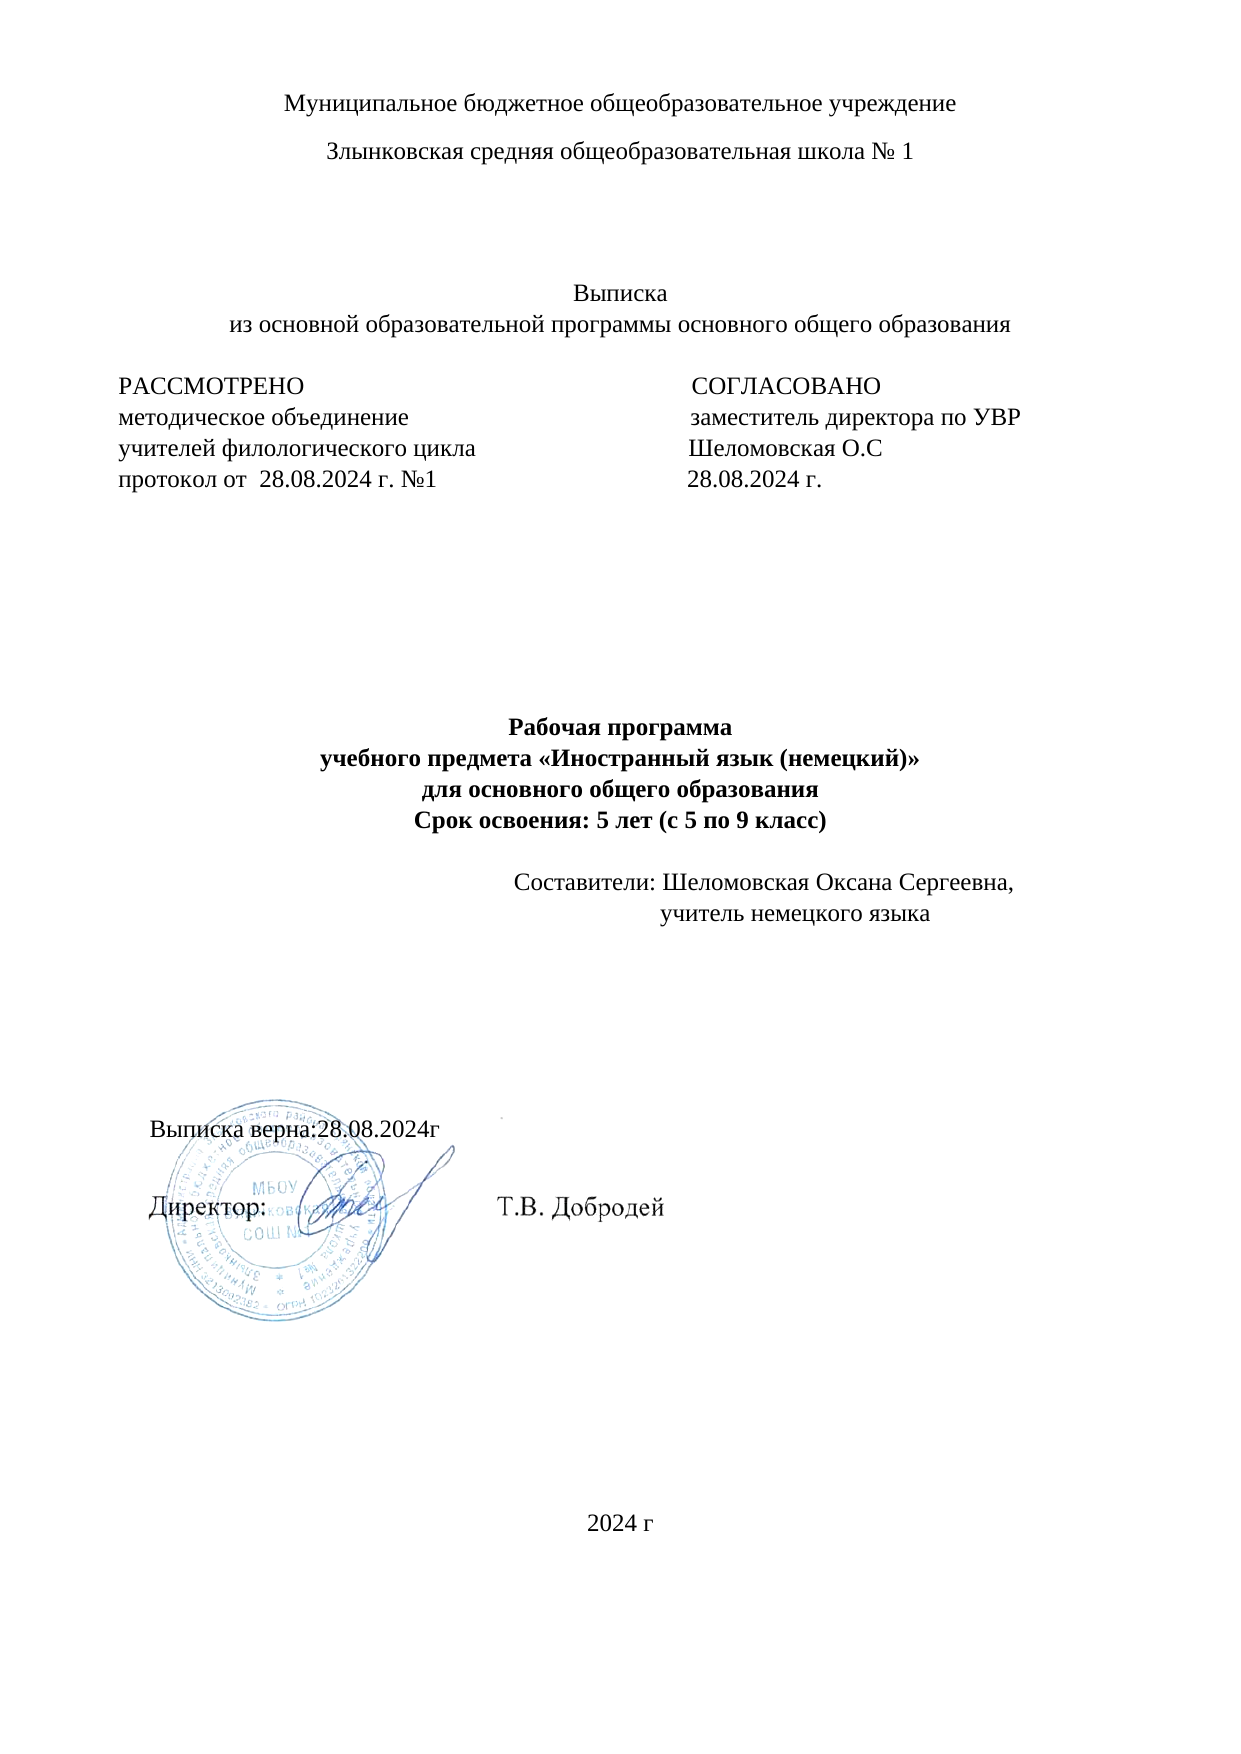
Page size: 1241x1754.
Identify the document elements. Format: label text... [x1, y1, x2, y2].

text протокол от 28.08.2024 г. №1 28.08.2024 г. [118, 464, 1122, 493]
text Срок освоения: 5 лет (с 5 по 9 класс) [118, 805, 1122, 834]
text Муниципальное бюджетное общеобразовательное учреждение [118, 88, 1122, 117]
picture [121, 1084, 697, 1114]
text учителей филологического цикла Шеломовская О.С [118, 433, 1122, 462]
text учебного предмета «Иностранный язык (немецкий)» [118, 743, 1122, 772]
text Злынковская средняя общеобразовательная школа № 1 [118, 136, 1122, 165]
picture [121, 1143, 697, 1335]
text Составители: Шеломовская Оксана Сергеевна, [118, 867, 1122, 896]
text учитель немецкого языка [118, 898, 1122, 927]
text Выписка [118, 278, 1122, 306]
text Выписка верна:28.08.2024г [118, 1114, 1122, 1143]
text Рабочая программа [118, 712, 1122, 741]
text для основного общего образования [118, 774, 1122, 803]
text методическое объединение заместитель директора по УВР [118, 402, 1122, 431]
text из основной образовательной программы основного общего образования [118, 309, 1122, 337]
text 2024 г [118, 1508, 1122, 1537]
text РАССМОТРЕНО СОГЛАСОВАНО [118, 371, 1122, 399]
